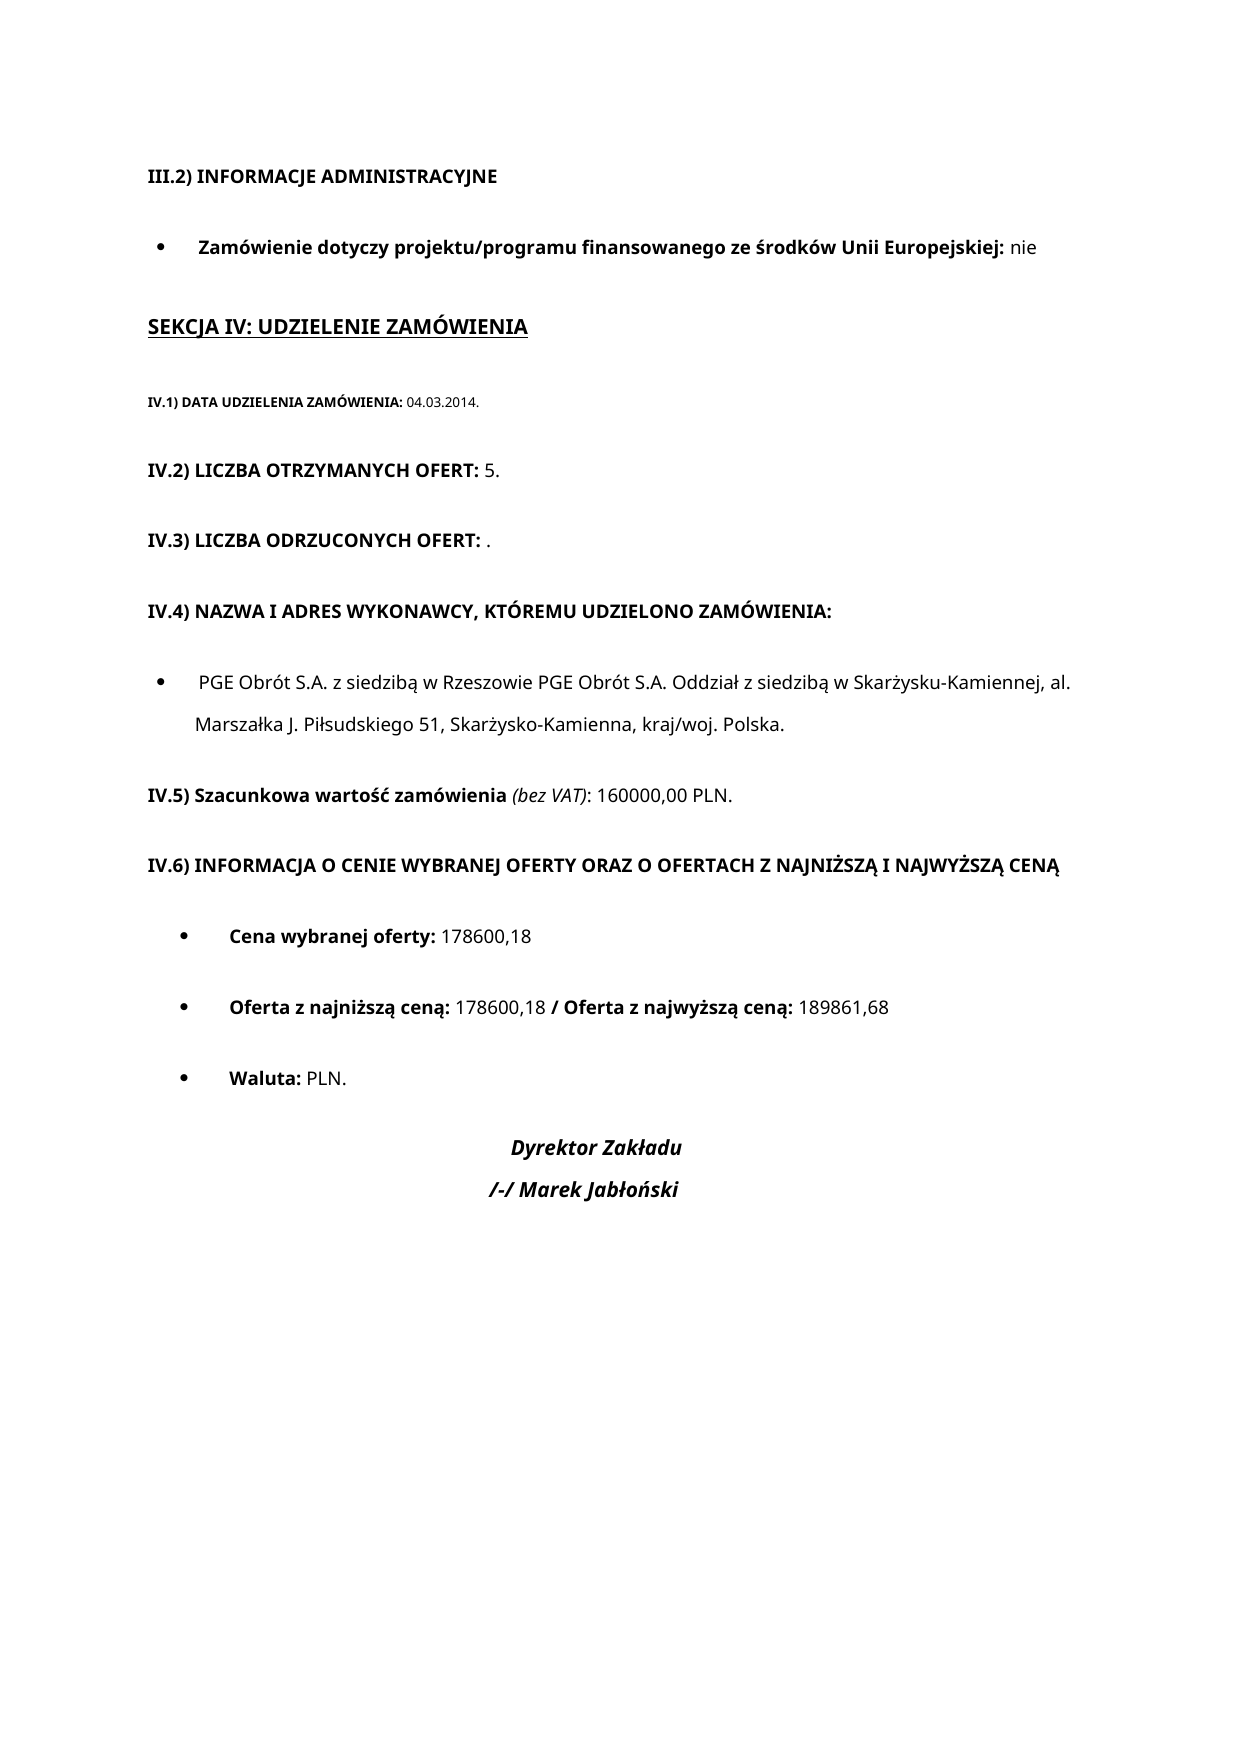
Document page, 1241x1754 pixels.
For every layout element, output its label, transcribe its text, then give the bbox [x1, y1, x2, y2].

text IV.4) NAZWA I ADRES WYKONAWCY, KTÓREMU UDZIELONO ZAMÓWIENIA: [148, 582, 1093, 624]
text  Zamówienie dotyczy projektu/programu finansowanego ze środków Unii Europejskiej: nie [157, 218, 1093, 260]
text IV.3) LICZBA ODRZUCONYCH OFERT: . [148, 512, 1093, 553]
text  Oferta z najniższą ceną: 178600,18 / Oferta z najwyższą ceną: 189861,68 [180, 978, 1093, 1020]
text  Waluta: PLN. [180, 1049, 1093, 1091]
text  PGE Obrót S.A. z siedzibą w Rzeszowie PGE Obrót S.A. Oddział z siedzibą w Skarżysku-Kamiennej, al. Marszałka J. Piłsudskiego 51, Skarżysko-Kamienna, kraj/woj. Polska. [157, 653, 1093, 737]
text  Cena wybranej oferty: 178600,18 [180, 907, 1093, 949]
text Dyrektor Zakładu /-/ Marek Jabłoński [180, 1120, 1093, 1203]
text IV.6) INFORMACJA O CENIE WYBRANEJ OFERTY ORAZ O OFERTACH Z NAJNIŻSZĄ I NAJWYŻSZĄ CENĄ [148, 837, 1093, 878]
text IV.1) DATA UDZIELENIA ZAMÓWIENIA: 04.03.2014. [148, 370, 1093, 412]
text SEKCJA IV: UDZIELENIE ZAMÓWIENIA [148, 299, 1093, 341]
text IV.5) Szacunkowa wartość zamówienia (bez VAT): 160000,00 PLN. [148, 766, 1093, 807]
text IV.2) LICZBA OTRZYMANYCH OFERT: 5. [148, 441, 1093, 482]
text III.2) INFORMACJE ADMINISTRACYJNE [148, 148, 1093, 189]
